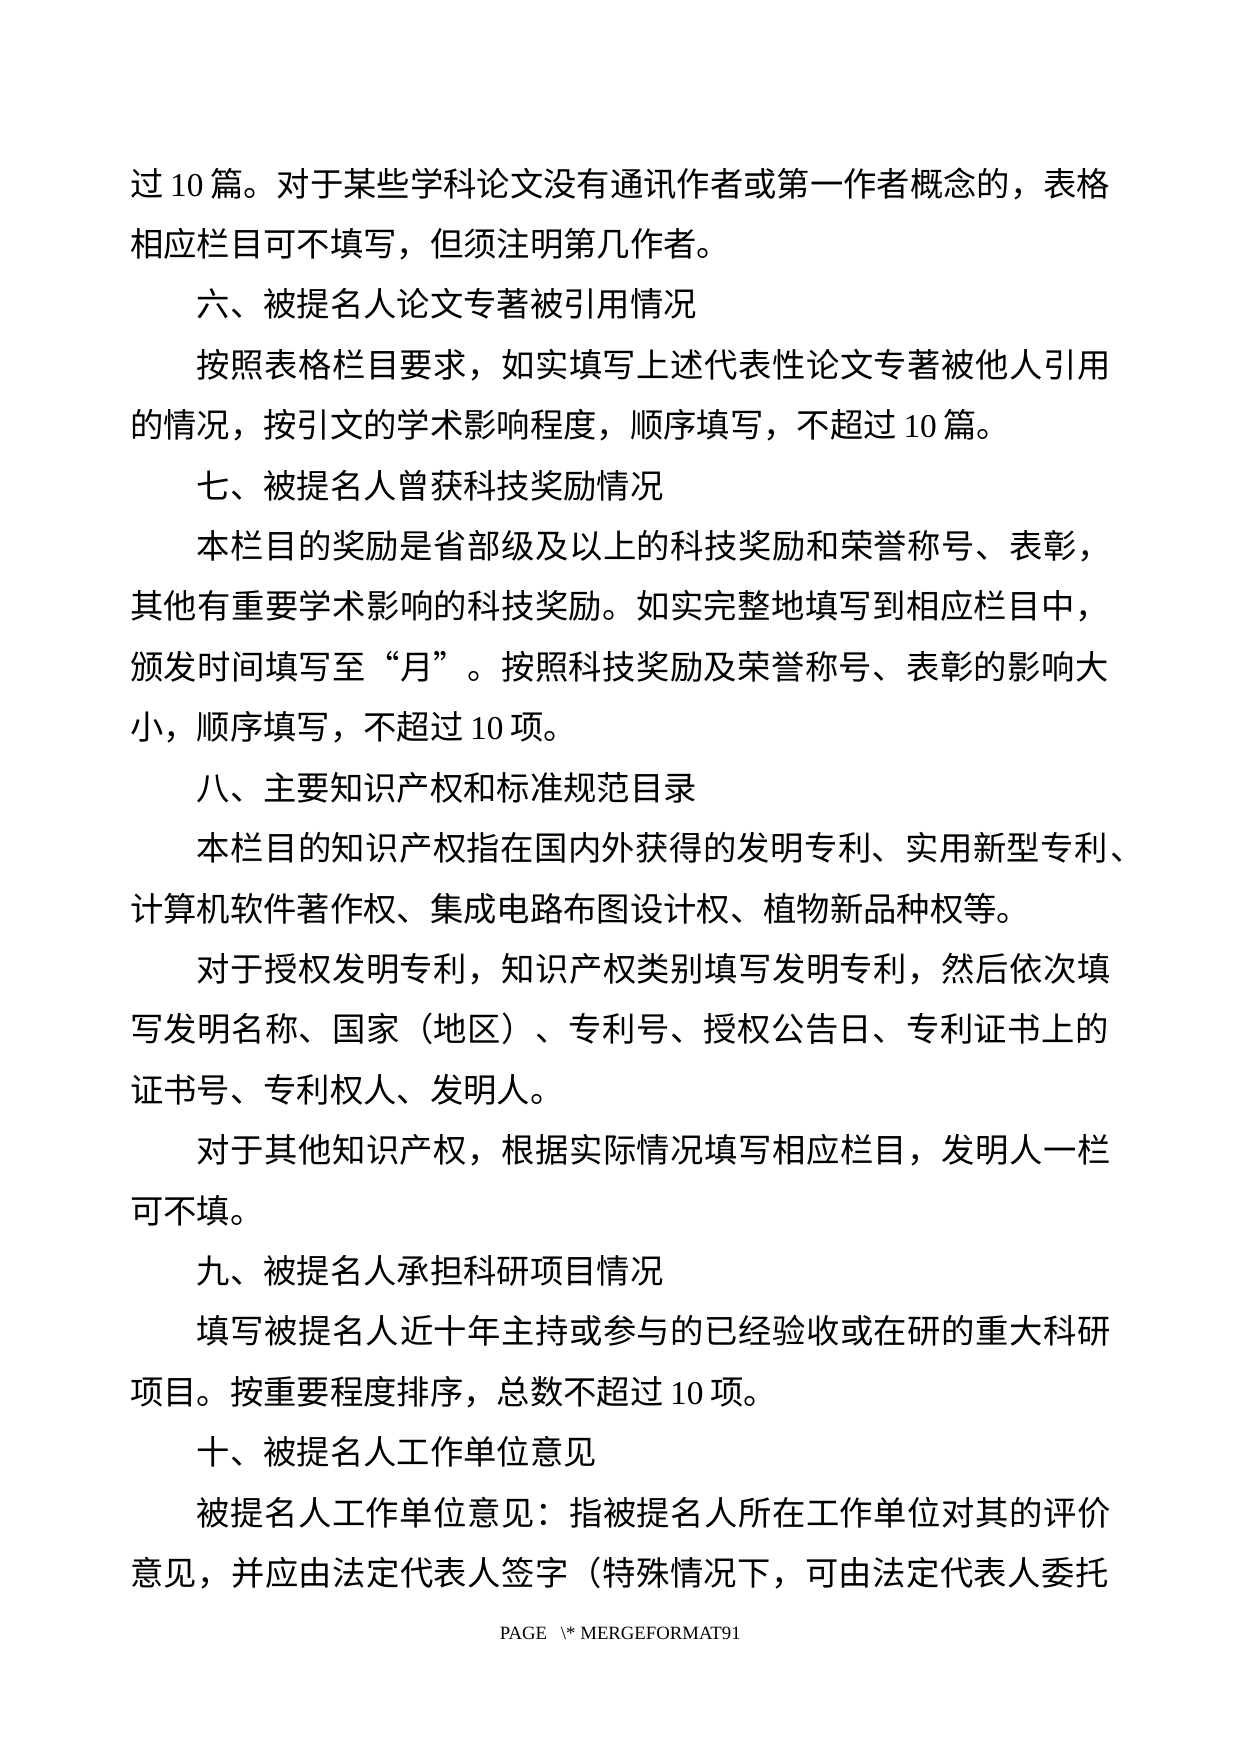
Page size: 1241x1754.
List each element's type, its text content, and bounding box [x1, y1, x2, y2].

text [130, 148, 1110, 268]
text 填写被提名人近十年主持或参与的已经验收或在研的重大科研项目。按重要程度排序，总数不超过10项。 [130, 1296, 1110, 1416]
text 本栏目的知识产权指在国内外获得的发明专利、实用新型专利、计算机软件著作权、集成电路布图设计权、植物新品种权等。 [130, 812, 1110, 933]
text 按照表格栏目要求，如实填写上述代表性论文专著被他人引用的情况，按引文的学术影响程度，顺序填写，不超过10篇。 [130, 329, 1110, 450]
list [130, 1477, 1110, 1598]
text 十、被提名人工作单位意见 [130, 1416, 1110, 1477]
text 八、主要知识产权和标准规范目录 [130, 752, 1110, 812]
text 本栏目的奖励是省部级及以上的科技奖励和荣誉称号、表彰，其他有重要学术影响的科技奖励。如实完整地填写到相应栏目中，颁发时间填写至“月”。按照科技奖励及荣誉称号、表彰的影响大小，顺序填写，不超过10项。 [130, 510, 1110, 752]
text 对于其他知识产权，根据实际情况填写相应栏目，发明人一栏可不填。 [130, 1114, 1110, 1235]
text 九、被提名人承担科研项目情况 [130, 1235, 1110, 1296]
text 六、被提名人论文专著被引用情况 [130, 268, 1110, 329]
text 七、被提名人曾获科技奖励情况 [130, 450, 1110, 510]
text 对于授权发明专利，知识产权类别填写发明专利，然后依次填写发明名称、国家（地区）、专利号、授权公告日、专利证书上的证书号、专利权人、发明人。 [130, 933, 1110, 1114]
